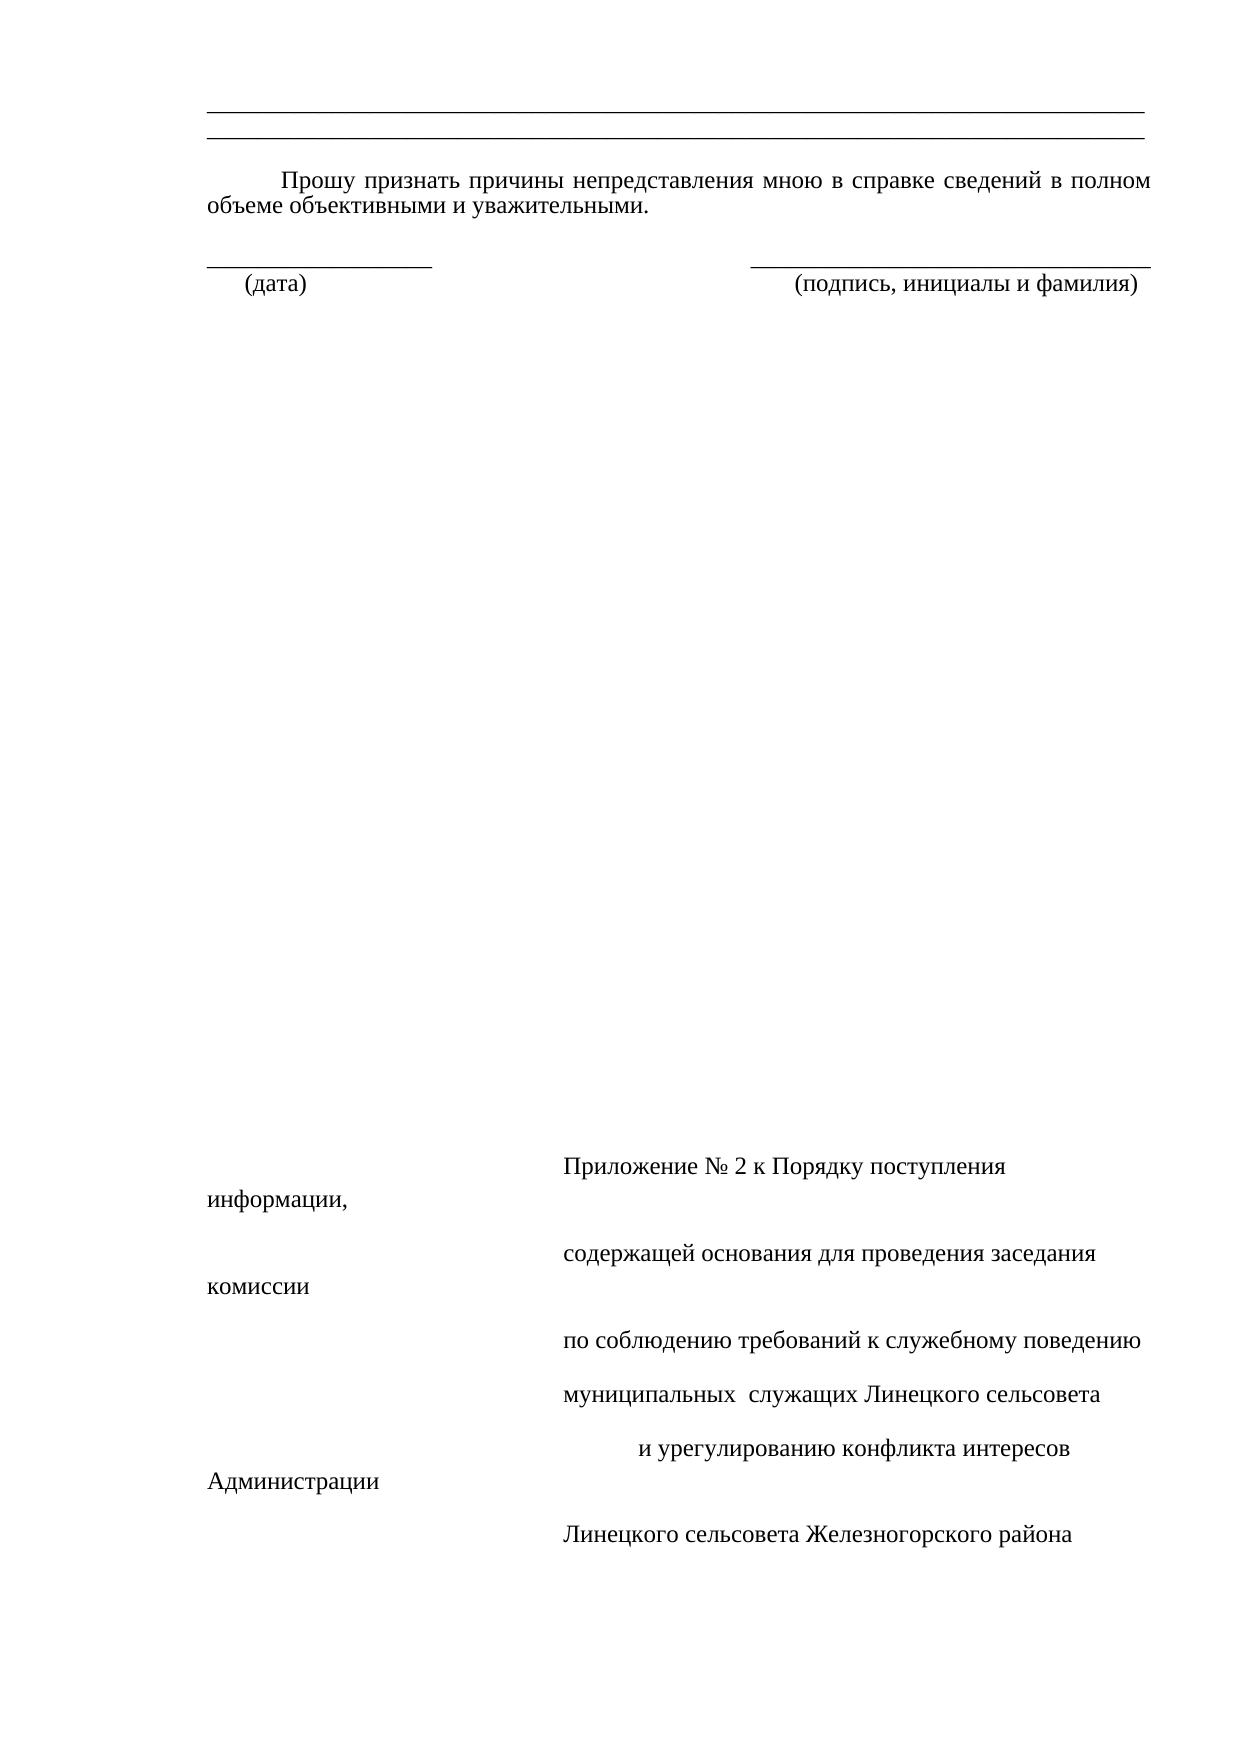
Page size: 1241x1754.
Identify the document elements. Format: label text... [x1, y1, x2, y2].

text содержащей основания для проведения заседания комиссии [207, 1238, 1152, 1300]
text и урегулированию конфликта интересов Администрации [207, 1433, 1152, 1494]
text (дата) (подпись, инициалы и фамилия) [207, 271, 1152, 297]
text Линецкого сельсовета Железногорского района [207, 1519, 1152, 1548]
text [207, 90, 1152, 142]
text Прошу признать причины непредставления мною в справке сведений в полном объеме объективными и уважительными. [207, 167, 1152, 219]
text по соблюдению требований к служебному поведению [207, 1325, 1152, 1354]
text муниципальных служащих Линецкого сельсовета [207, 1379, 1152, 1408]
text Приложение № 2 к Порядку поступления информации, [207, 1151, 1152, 1213]
text __________________ ________________________________ [207, 245, 1152, 271]
